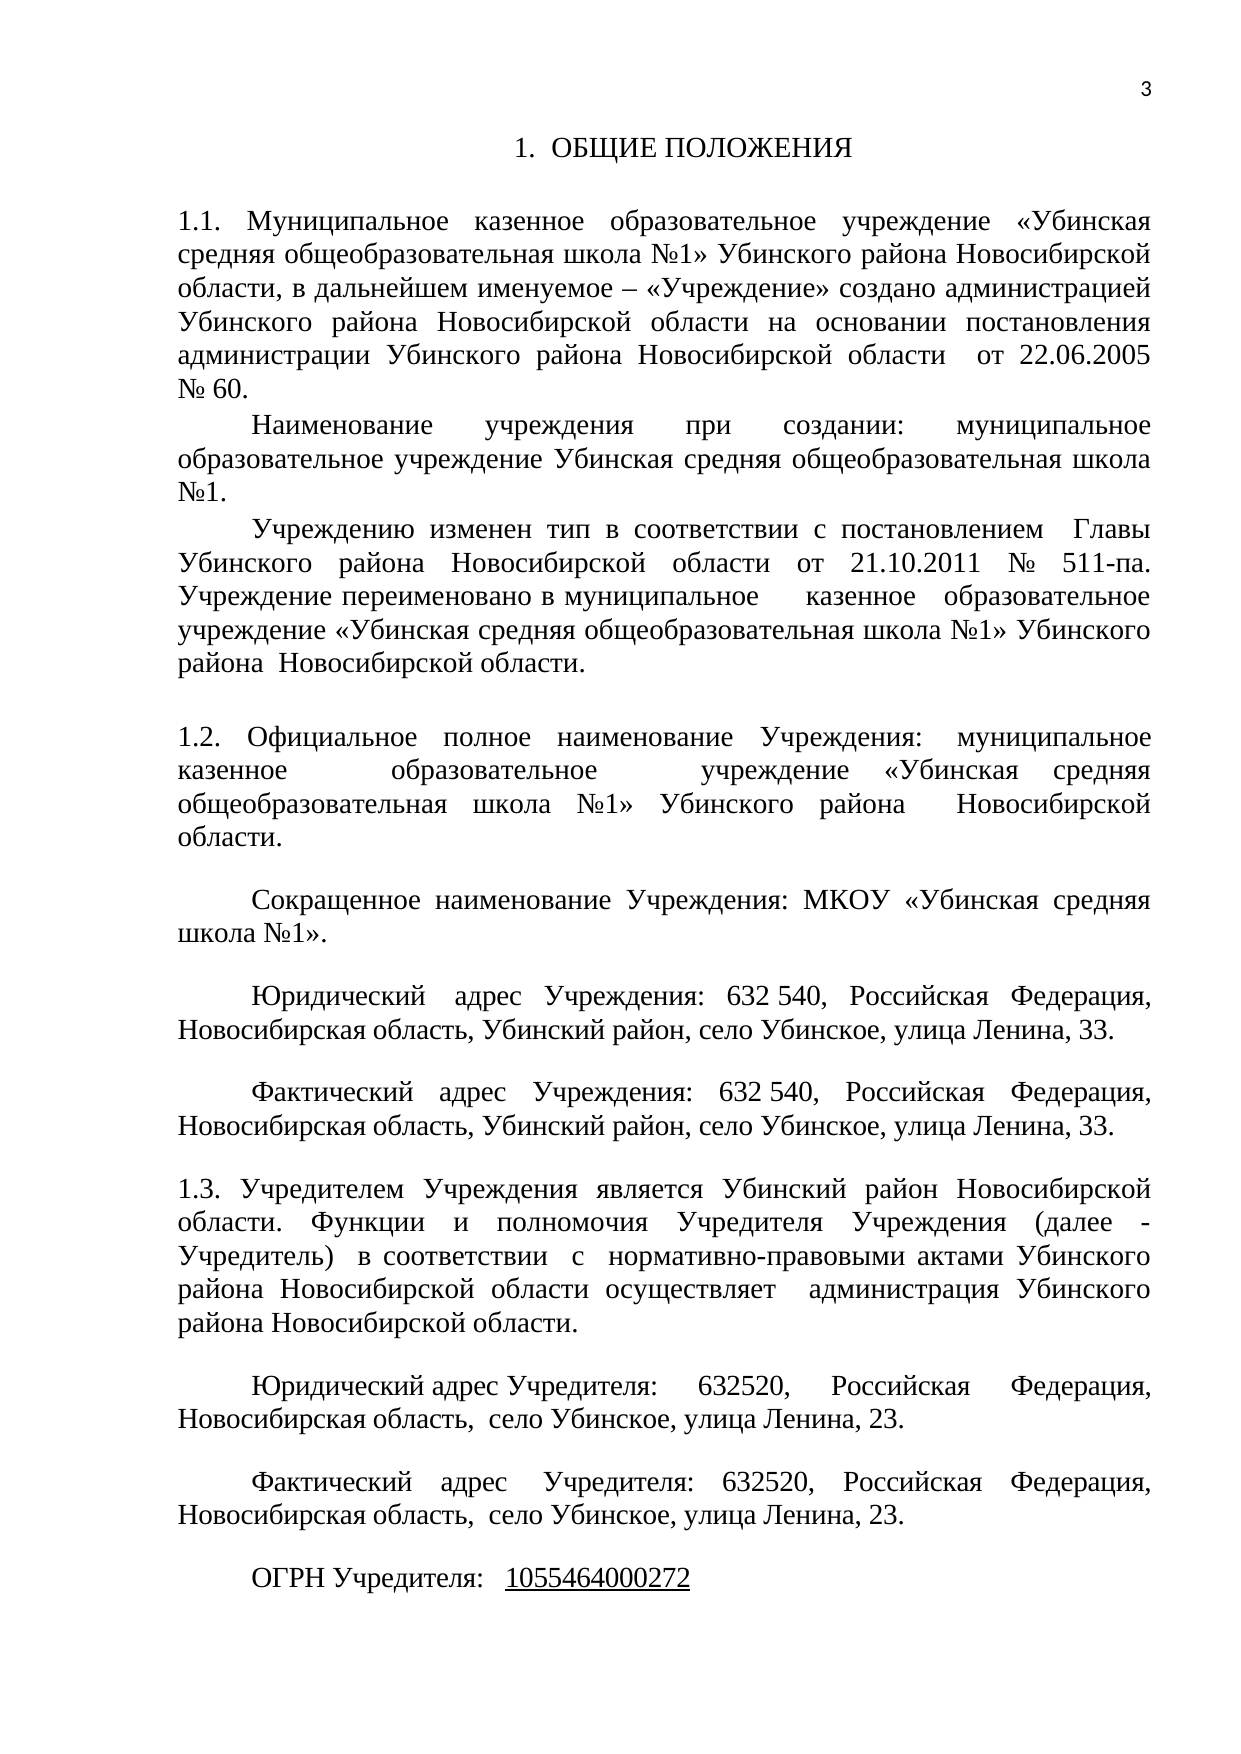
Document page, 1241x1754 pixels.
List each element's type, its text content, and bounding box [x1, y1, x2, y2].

text Юридический адрес Учреждения: 632 540, Российская Федерация, Новосибирская область, Убинский район, село Убинское, улица Ленина, 33. [177, 978, 1152, 1045]
text Учреждению изменен тип в соответствии с постановлением Главы Убинского района Новосибирской области от 21.10.2011 № 511-па. Учреждение переименовано в муниципальное казенное образовательное учреждение «Убинская средняя общеобразовательная школа №1» Убинского района Новосибирской области. [177, 511, 1152, 679]
text 1.3. Учредителем Учреждения является Убинский район Новосибирской области. Функции и полномочия Учредителя Учреждения (далее - Учредитель) в соответствии с нормативно-правовыми актами Убинского района Новосибирской области осуществляет администрация Убинского района Новосибирской области. [177, 1171, 1152, 1338]
text 1.2. Официальное полное наименование Учреждения: муниципальное казенное образовательное учреждение «Убинская средняя общеобразовательная школа №1» Убинского района Новосибирской области. [177, 719, 1152, 853]
text ОГРН Учредителя: 1055464000272 [177, 1560, 1152, 1594]
list ОБЩИЕ ПОЛОЖЕНИЯ [215, 130, 1152, 163]
text Юридический адрес Учредителя: 632520, Российская Федерация, Новосибирская область, село Убинское, улица Ленина, 23. [177, 1368, 1152, 1435]
text Фактический адрес Учреждения: 632 540, Российская Федерация, Новосибирская область, Убинский район, село Убинское, улица Ленина, 33. [177, 1074, 1152, 1142]
text Сокращенное наименование Учреждения: МКОУ «Убинская средняя школа №1». [177, 882, 1152, 949]
text 1.1. Муниципальное казенное образовательное учреждение «Убинская средняя общеобразовательная школа №1» Убинского района Новосибирской области, в дальнейшем именуемое – «Учреждение» создано администрацией Убинского района Новосибирской области на основании постановления администрации Убинского района Новосибирской области от 22.06.2005 № 60. [177, 203, 1152, 404]
text Фактический адрес Учредителя: 632520, Российская Федерация, Новосибирская область, село Убинское, улица Ленина, 23. [177, 1464, 1152, 1531]
text Наименование учреждения при создании: муниципальное образовательное учреждение Убинская средняя общеобразовательная школа №1. [177, 407, 1152, 508]
